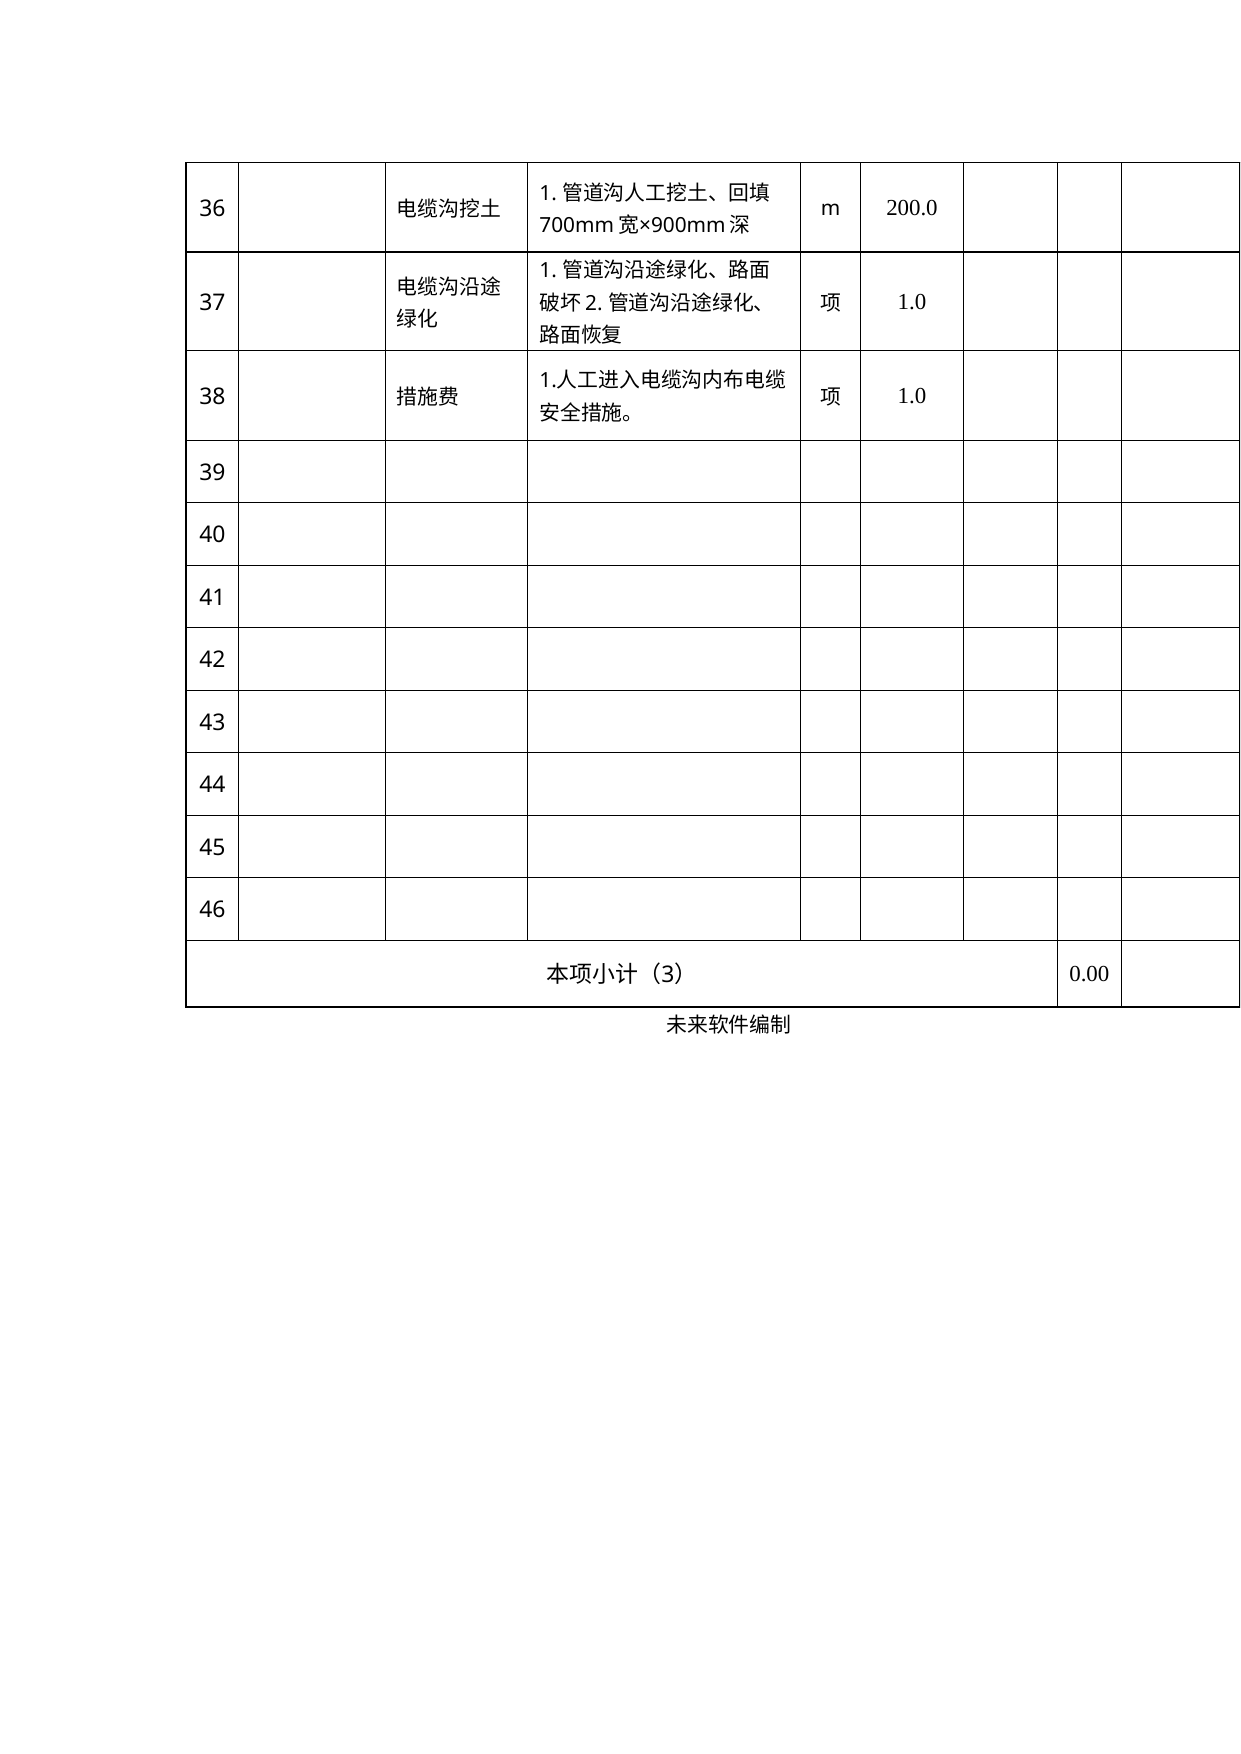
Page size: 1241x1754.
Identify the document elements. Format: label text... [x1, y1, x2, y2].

table_cell 1. 管道沟沿途绿化、路面破坏2. 管道沟沿途绿化、路面恢复 [528, 253, 800, 350]
table_cell [801, 816, 860, 877]
table_cell [861, 691, 963, 752]
table_cell [386, 628, 527, 689]
table_cell [528, 816, 800, 877]
table_cell 37 [187, 253, 238, 350]
table_cell [528, 628, 800, 689]
table_cell [1122, 163, 1239, 251]
table_cell [861, 503, 963, 564]
table_cell [1058, 503, 1121, 564]
table_cell [386, 816, 527, 877]
table_cell [964, 441, 1057, 502]
table_cell [239, 691, 385, 752]
table_cell [964, 878, 1057, 939]
table_cell [1058, 691, 1121, 752]
table_cell 43 [187, 691, 238, 752]
table_cell [801, 566, 860, 627]
table_cell [861, 878, 963, 939]
table_cell [1122, 253, 1239, 350]
table_cell [861, 816, 963, 877]
table_cell [861, 441, 963, 502]
table_cell [528, 503, 800, 564]
table_cell 1.0 [861, 351, 963, 439]
table_cell [239, 253, 385, 350]
table_cell [801, 441, 860, 502]
table_cell [239, 351, 385, 439]
table_cell [1122, 566, 1239, 627]
table_cell [1058, 566, 1121, 627]
table_cell [1058, 441, 1121, 502]
table_cell [1058, 351, 1121, 439]
table_cell 项 [801, 351, 860, 439]
table_cell [801, 878, 860, 939]
table_cell 电缆沟挖土 [386, 163, 527, 251]
table_cell 本项小计（3） [187, 941, 1057, 1006]
table_cell [801, 691, 860, 752]
table_cell 44 [187, 753, 238, 814]
table_cell [1058, 878, 1121, 939]
table_cell [528, 753, 800, 814]
table_cell 1.0 [861, 253, 963, 350]
table_cell [1122, 628, 1239, 689]
table_cell [1122, 691, 1239, 752]
table_cell [964, 566, 1057, 627]
table_cell [1058, 253, 1121, 350]
table_cell [386, 753, 527, 814]
table_cell [239, 816, 385, 877]
table_cell 1.人工进入电缆沟内布电缆安全措施。 [528, 351, 800, 439]
table_cell [964, 351, 1057, 439]
table_cell 未来软件编制 [186, 1008, 1240, 1040]
table_cell [1122, 753, 1239, 814]
table_cell 39 [187, 441, 238, 502]
table_cell [964, 503, 1057, 564]
table_cell [239, 753, 385, 814]
table_cell 40 [187, 503, 238, 564]
table_cell [964, 753, 1057, 814]
table_cell 36 [187, 163, 238, 251]
table_cell [1058, 753, 1121, 814]
table_cell [386, 566, 527, 627]
table_cell [386, 878, 527, 939]
table_cell 46 [187, 878, 238, 939]
table_cell 1. 管道沟人工挖土、回填700mm宽×900mm深 [528, 163, 800, 251]
table_cell [239, 566, 385, 627]
table_cell [386, 691, 527, 752]
table_cell [1122, 503, 1239, 564]
table_cell [1058, 163, 1121, 251]
table_cell [801, 753, 860, 814]
table_cell [1058, 816, 1121, 877]
table_cell 42 [187, 628, 238, 689]
table_cell [1122, 816, 1239, 877]
table_cell [386, 441, 527, 502]
table_cell 45 [187, 816, 238, 877]
table_cell m [801, 163, 860, 251]
table_cell 项 [801, 253, 860, 350]
table_cell [1122, 351, 1239, 439]
table_cell 措施费 [386, 351, 527, 439]
table_cell [239, 503, 385, 564]
table_cell [528, 441, 800, 502]
table_cell [386, 503, 527, 564]
table_cell [861, 753, 963, 814]
table_cell 200.0 [861, 163, 963, 251]
table_cell [528, 878, 800, 939]
table_cell [1122, 878, 1239, 939]
table_cell [801, 628, 860, 689]
table_cell [239, 628, 385, 689]
table_cell [964, 163, 1057, 251]
table_cell [1122, 941, 1239, 1006]
table_cell [239, 441, 385, 502]
table_cell [801, 503, 860, 564]
table_cell [861, 628, 963, 689]
table_cell [239, 163, 385, 251]
table_cell [239, 878, 385, 939]
table_cell [528, 566, 800, 627]
table_cell [1058, 628, 1121, 689]
table_cell 41 [187, 566, 238, 627]
table_cell 38 [187, 351, 238, 439]
table_cell [964, 691, 1057, 752]
table_cell [964, 253, 1057, 350]
table_cell [528, 691, 800, 752]
table_cell [1122, 441, 1239, 502]
table_cell [964, 816, 1057, 877]
table_cell 0.00 [1058, 941, 1121, 1006]
table_cell [964, 628, 1057, 689]
table_cell 电缆沟沿途绿化 [386, 253, 527, 350]
table_cell [861, 566, 963, 627]
